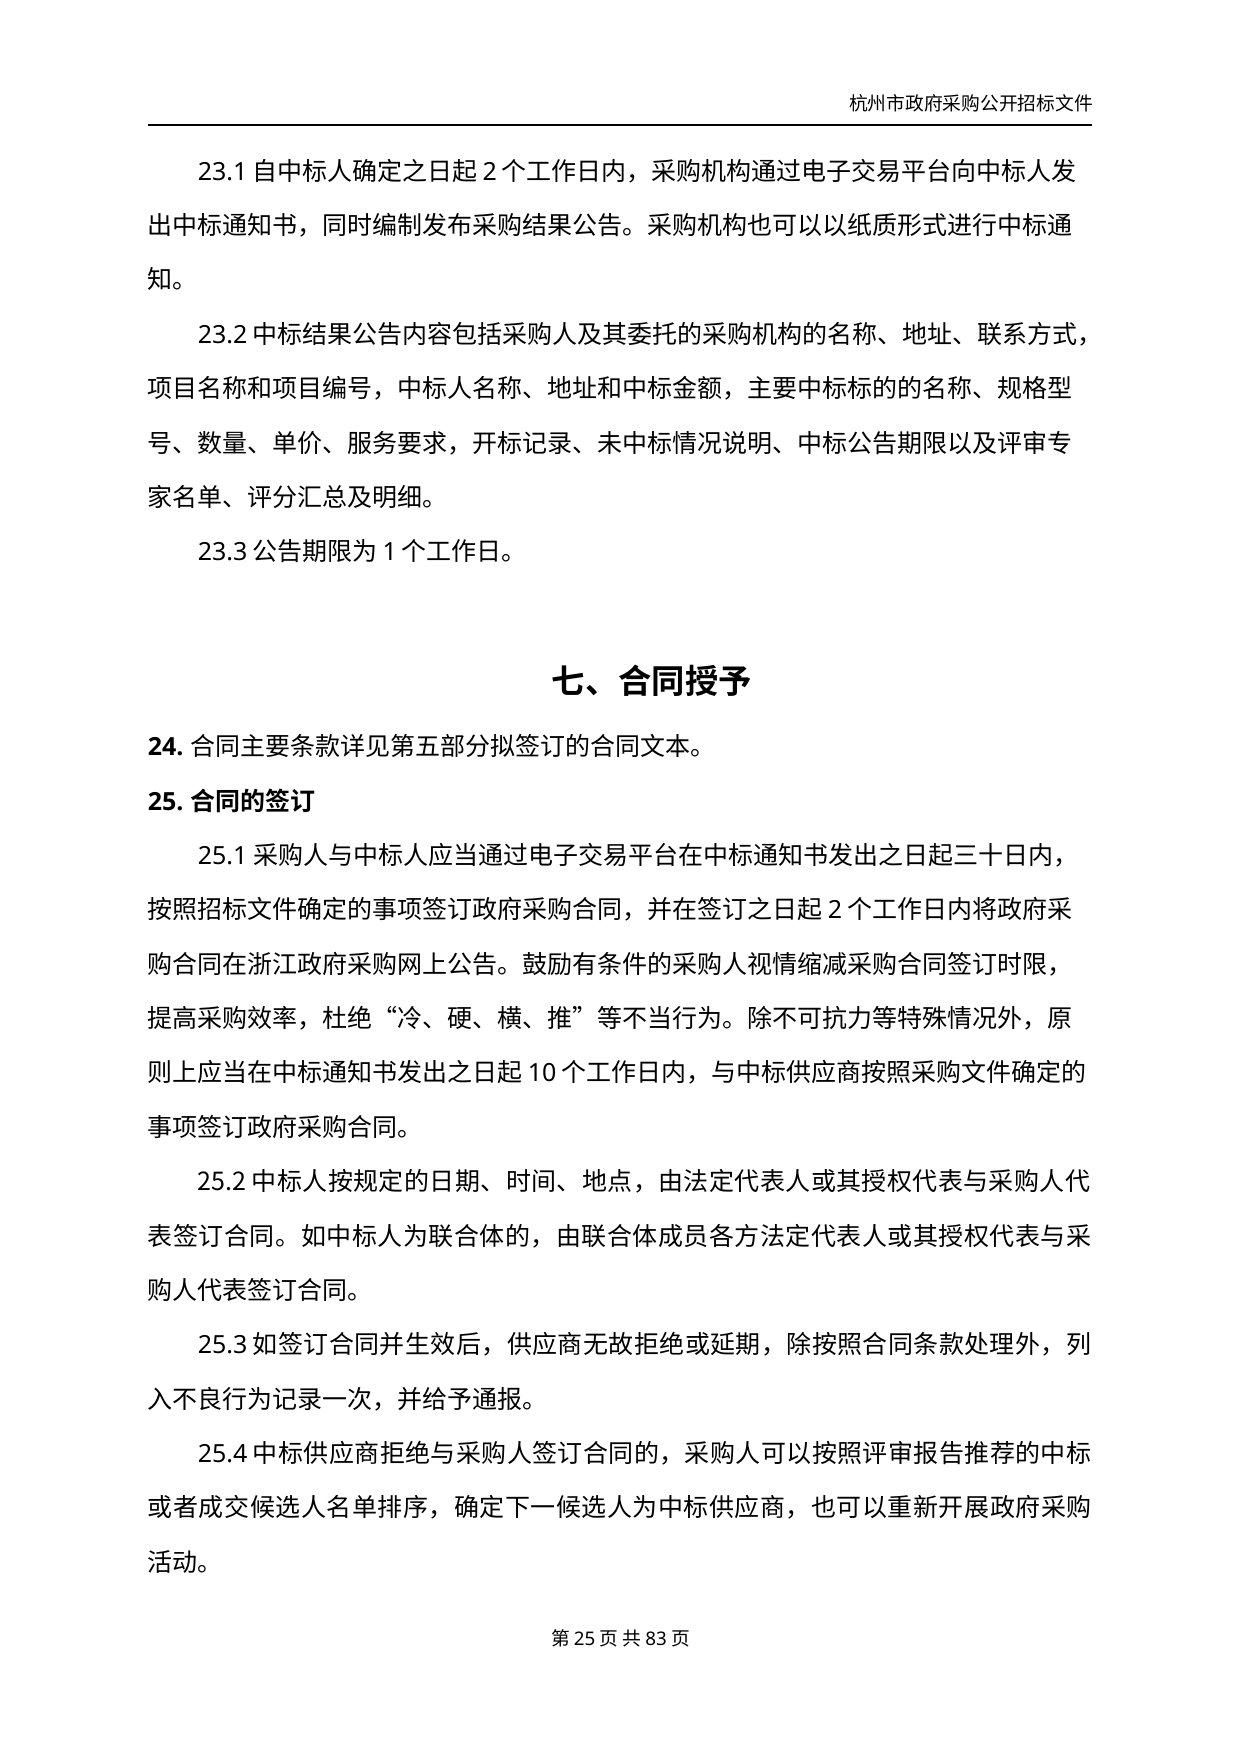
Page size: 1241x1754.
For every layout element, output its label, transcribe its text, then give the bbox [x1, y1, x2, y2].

text 25.3如签订合同并生效后，供应商无故拒绝或延期，除按照合同条款处理外，列入不良行为记录一次，并给予通报。 [148, 1325, 1092, 1415]
text 24. 合同主要条款详见第五部分拟签订的合同文本。 [148, 727, 1092, 763]
text 25.1 采购人与中标人应当通过电子交易平台在中标通知书发出之日起三十日内，按照招标文件确定的事项签订政府采购合同，并在签订之日起2个工作日内将政府采购合同在浙江政府采购网上公告。鼓励有条件的采购人视情缩减采购合同签订时限，提高采购效率，杜绝“冷、硬、横、推”等不当行为。除不可抗力等特殊情况外，原则上应当在中标通知书发出之日起10个工作日内，与中标供应商按照采购文件确定的事项签订政府采购合同。 [148, 835, 1092, 1143]
text 25.2中标人按规定的日期、时间、地点，由法定代表人或其授权代表与采购人代表签订合同。如中标人为联合体的，由联合体成员各方法定代表人或其授权代表与采购人代表签订合同。 [148, 1162, 1092, 1307]
text 25. 合同的签订 [148, 781, 1092, 817]
text 25.4中标供应商拒绝与采购人签订合同的，采购人可以按照评审报告推荐的中标或者成交候选人名单排序，确定下一候选人为中标供应商，也可以重新开展政府采购活动。 [148, 1433, 1092, 1578]
text 23.1自中标人确定之日起2个工作日内，采购机构通过电子交易平台向中标人发出中标通知书，同时编制发布采购结果公告。采购机构也可以以纸质形式进行中标通知。 [148, 151, 1092, 296]
text 七、合同授予 [160, 654, 1092, 703]
text 23.2中标结果公告内容包括采购人及其委托的采购机构的名称、地址、联系方式，项目名称和项目编号，中标人名称、地址和中标金额，主要中标标的的名称、规格型号、数量、单价、服务要求，开标记录、未中标情况说明、中标公告期限以及评审专家名单、评分汇总及明细。 [148, 314, 1092, 514]
text 23.3公告期限为1个工作日。 [148, 532, 1092, 568]
